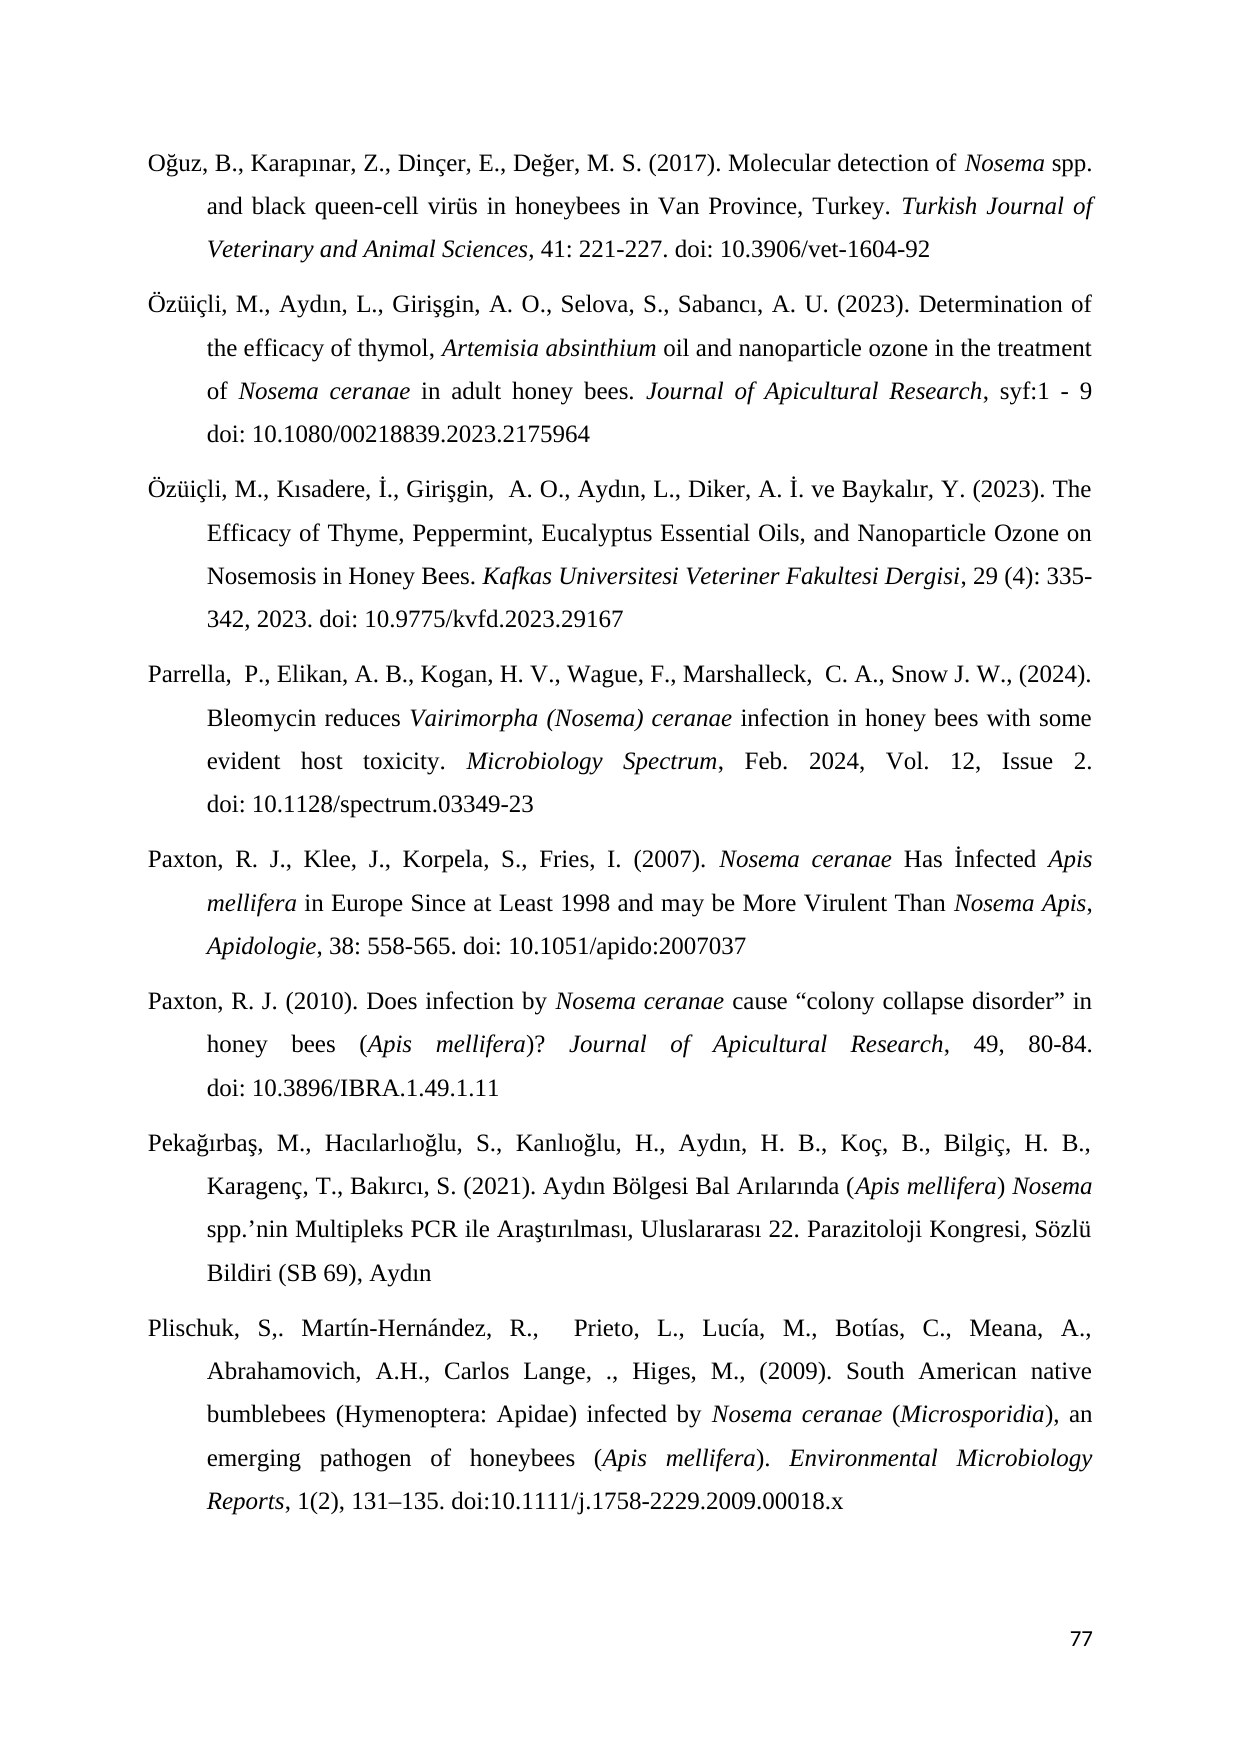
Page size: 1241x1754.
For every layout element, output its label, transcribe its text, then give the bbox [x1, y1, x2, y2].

text Plischuk, S,. Martín-Hernández, R., Prieto, L., Lucía, M., Botías, C., Meana, A., Abrahamovich, A.H., Carlos Lange, ., Higes, M., (2009). South American native bumblebees (Hymenoptera: Apidae) infected by Nosema ceranae (Microsporidia), an emerging pathogen of honeybees (Apis mellifera). Environmental Microbiology Reports, 1(2), 131–135. doi:10.1111/j.1758-2229.2009.00018.x [148, 1313, 1093, 1514]
text Oğuz, B., Karapınar, Z., Dinçer, E., Değer, M. S. (2017). Molecular detection of Nosema spp. and black queen-cell virüs in honeybees in Van Province, Turkey. Turkish Journal of Veterinary and Animal Sciences, 41: 221-227. doi: 10.3906/vet-1604-92 [148, 148, 1093, 263]
text Özüiçli, M., Aydın, L., Girişgin, A. O., Selova, S., Sabancı, A. U. (2023). Determination of the efficacy of thymol, Artemisia absinthium oil and nanoparticle ozone in the treatment of Nosema ceranae in adult honey bees. Journal of Apicultural Research, syf:1 - 9 doi: 10.1080/00218839.2023.2175964 [148, 289, 1093, 448]
text Paxton, R. J., Klee, J., Korpela, S., Fries, I. (2007). Nosema ceranae Has İnfected Apis mellifera in Europe Since at Least 1998 and may be More Virulent Than Nosema Apis, Apidologie, 38: 558-565. doi: 10.1051/apido:2007037 [148, 844, 1093, 959]
text Paxton, R. J. (2010). Does infection by Nosema ceranae cause “colony collapse disorder” in honey bees (Apis mellifera)? Journal of Apicultural Research, 49, 80-84. doi: 10.3896/IBRA.1.49.1.11 [148, 986, 1093, 1101]
text Pekağırbaş, M., Hacılarlıoğlu, S., Kanlıoğlu, H., Aydın, H. B., Koç, B., Bilgiç, H. B., Karagenç, T., Bakırcı, S. (2021). Aydın Bölgesi Bal Arılarında (Apis mellifera) Nosema spp.’nin Multipleks PCR ile Araştırılması, Uluslararası 22. Parazitoloji Kongresi, Sözlü Bildiri (SB 69), Aydın [148, 1128, 1093, 1286]
text Özüiçli, M., Kısadere, İ., Girişgin, A. O., Aydın, L., Diker, A. İ. ve Baykalır, Y. (2023). The Efficacy of Thyme, Peppermint, Eucalyptus Essential Oils, and Nanoparticle Ozone on Nosemosis in Honey Bees. Kafkas Universitesi Veteriner Fakultesi Dergisi, 29 (4): 335-342, 2023. doi: 10.9775/kvfd.2023.29167 [148, 474, 1093, 633]
text Parrella, P., Elikan, A. B., Kogan, H. V., Wague, F., Marshalleck, C. A., Snow J. W., (2024). Bleomycin reduces Vairimorpha (Nosema) ceranae infection in honey bees with some evident host toxicity. Microbiology Spectrum, Feb. 2024, Vol. 12, Issue 2. doi: 10.1128/spectrum.03349-23 [148, 659, 1093, 818]
